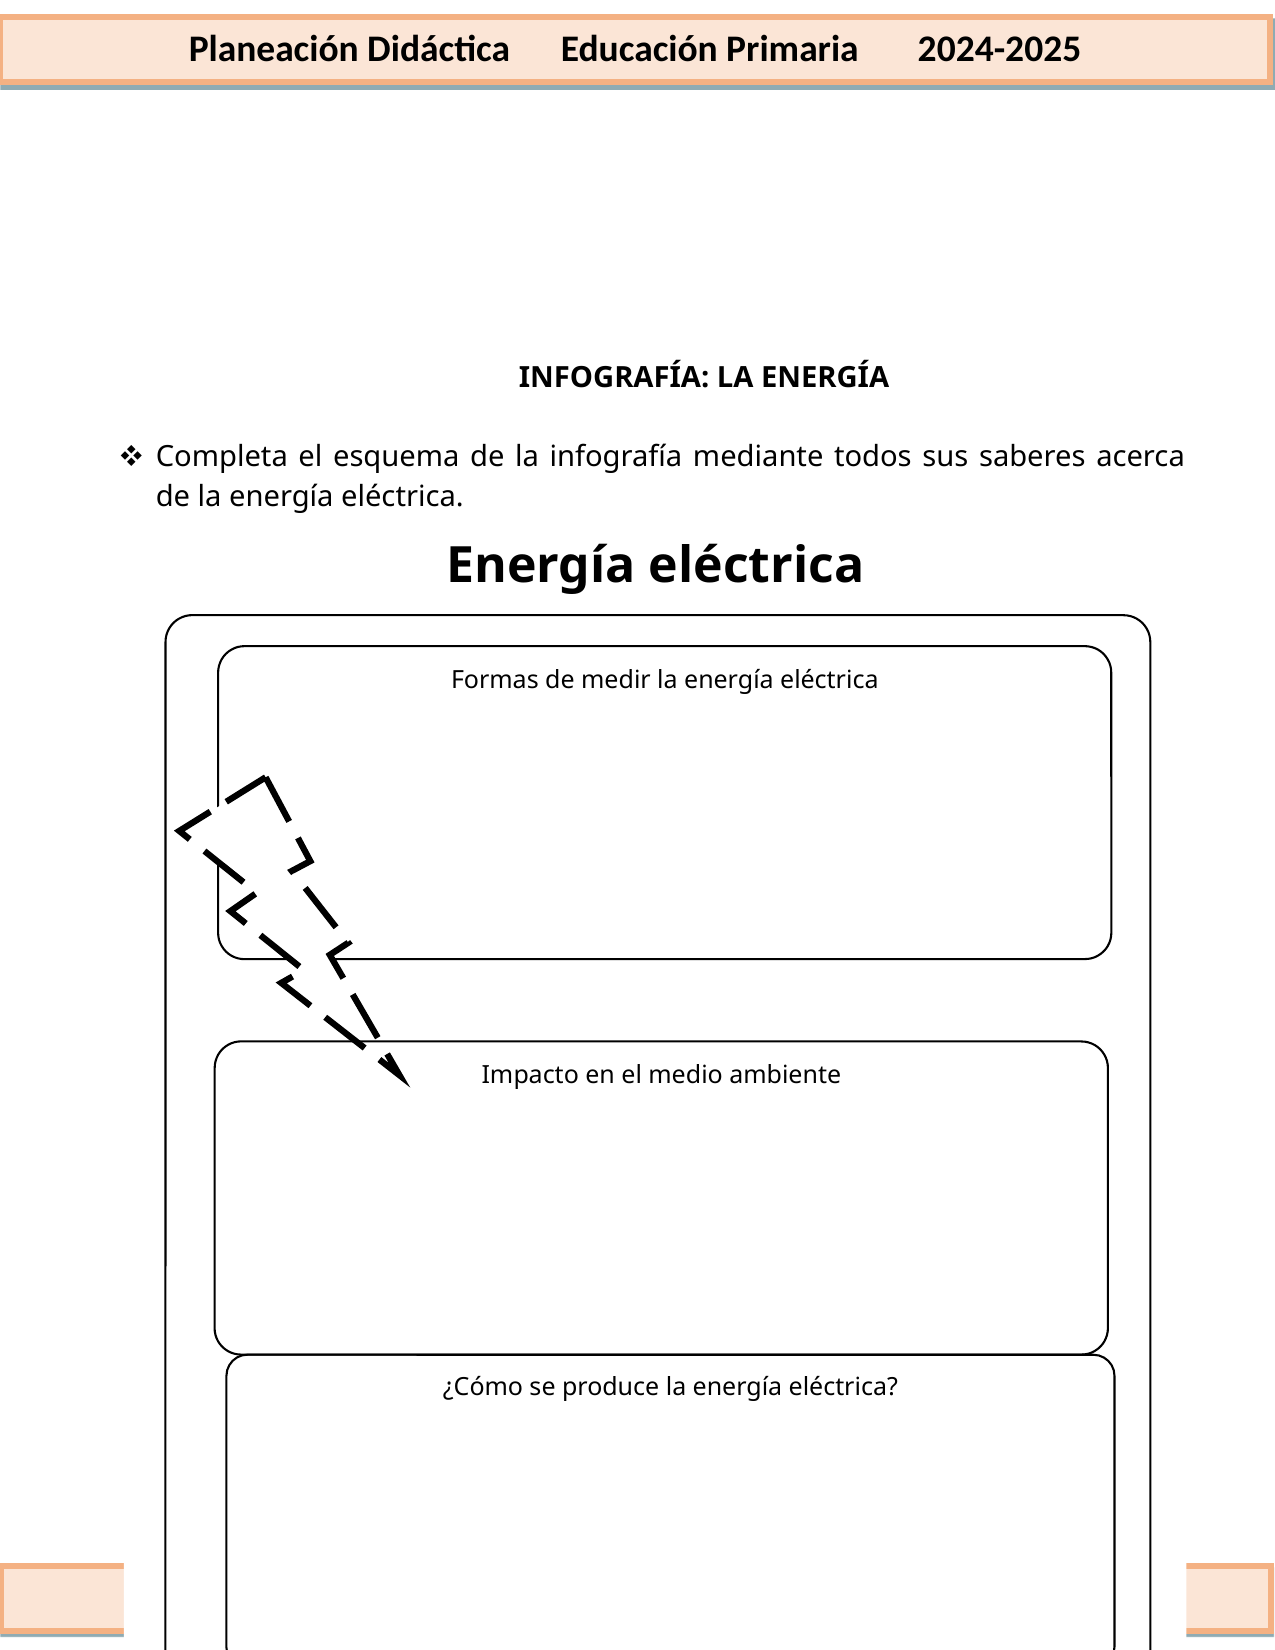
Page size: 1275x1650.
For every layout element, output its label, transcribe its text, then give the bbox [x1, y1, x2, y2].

text INFOGRAFÍA: LA ENERGÍA [222, 356, 1186, 396]
list Completa el esquema de la infografía mediante todos sus saberes acerca de la energía eléctrica. [118, 435, 1186, 515]
